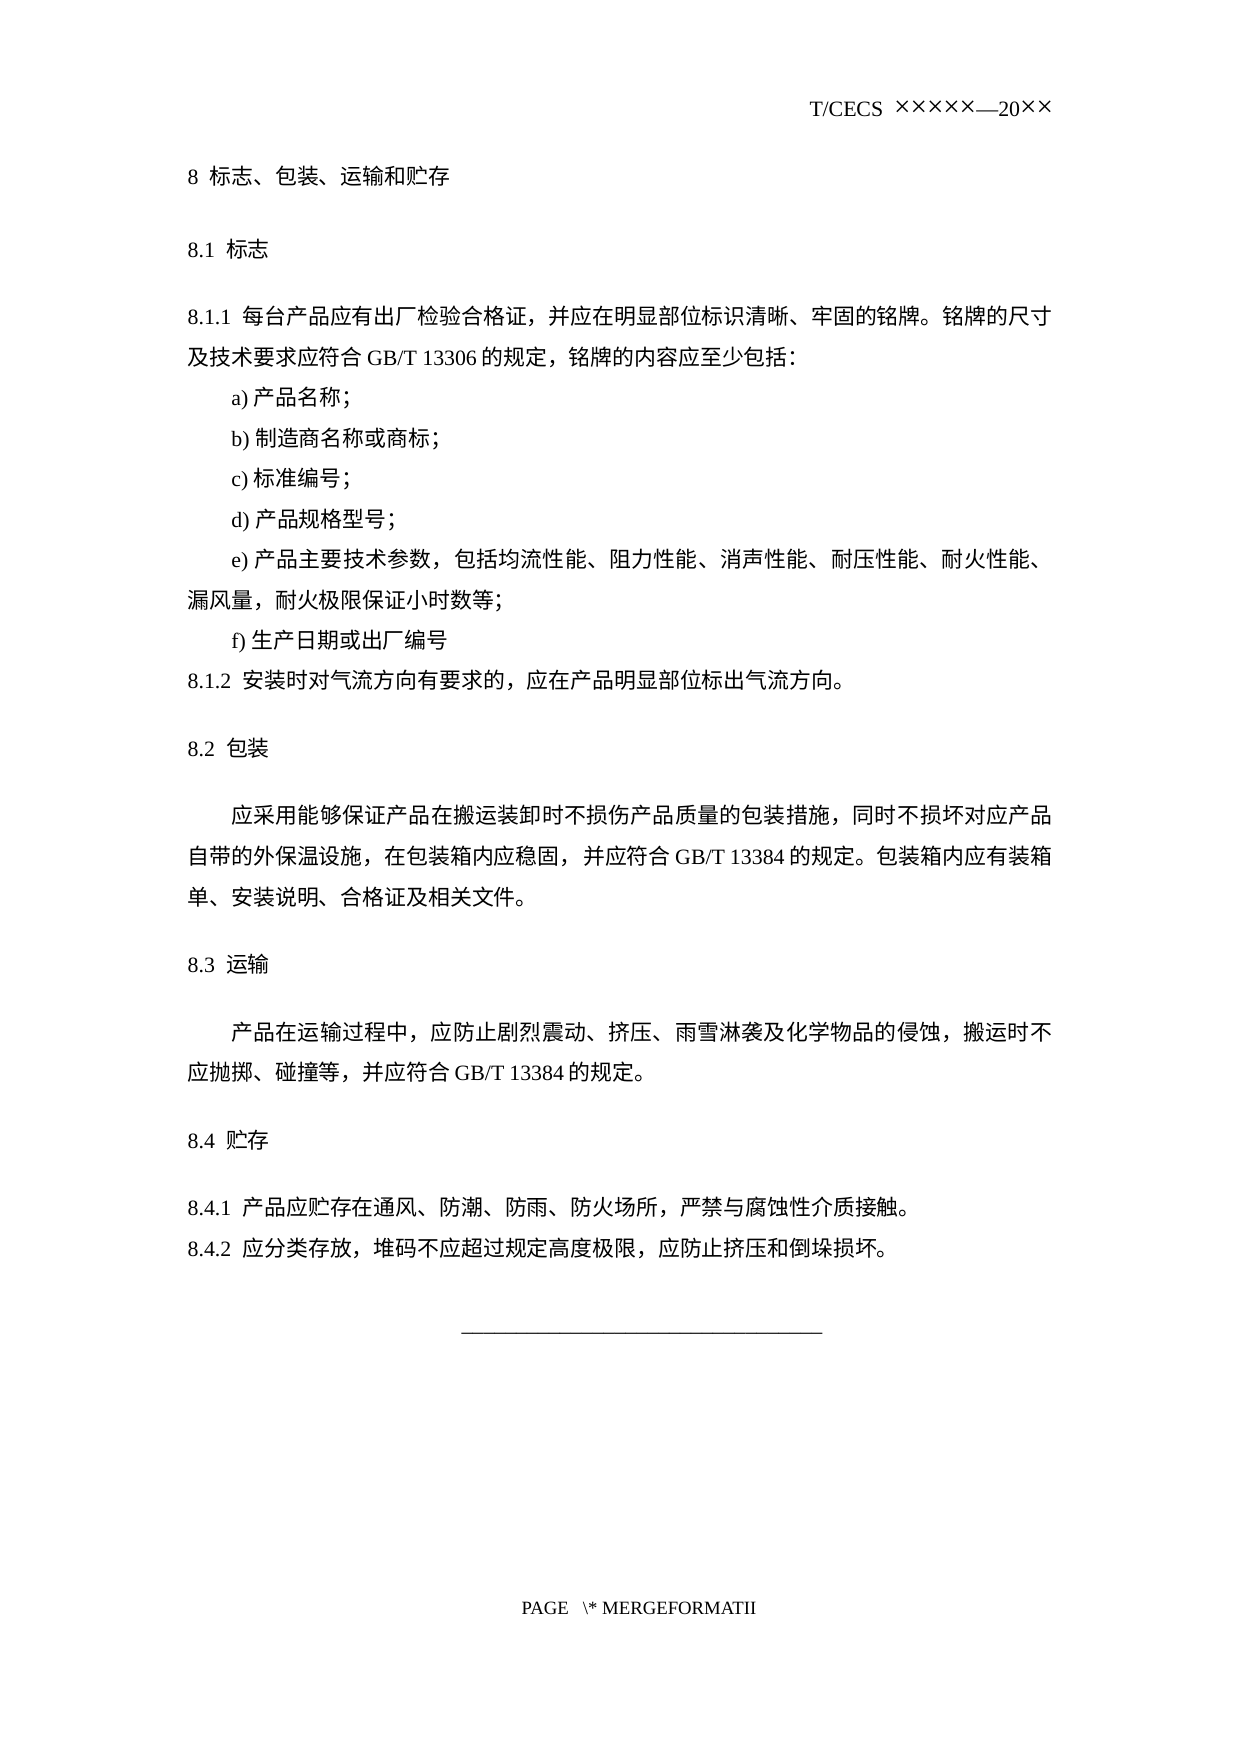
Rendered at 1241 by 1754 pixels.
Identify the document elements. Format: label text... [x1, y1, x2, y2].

text 8.4.1 产品应贮存在通风、防潮、防雨、防火场所，严禁与腐蚀性介质接触。 [187, 1190, 1053, 1222]
text 8.1.2 安装时对气流方向有要求的，应在产品明显部位标出气流方向。 [187, 663, 1053, 696]
text _________________________________ [418, 1311, 822, 1336]
subtitle 8.4 贮存 [187, 1122, 1053, 1155]
subtitle 8 标志、包装、运输和贮存 [187, 158, 1053, 191]
text a) 产品名称； [187, 380, 1053, 412]
text b) 制造商名称或商标； [187, 420, 1053, 453]
text c) 标准编号； [187, 461, 1053, 493]
text e) 产品主要技术参数，包括均流性能、阻力性能、消声性能、耐压性能、耐火性能、漏风量，耐火极限保证小时数等； [187, 542, 1053, 615]
text d) 产品规格型号； [187, 501, 1053, 534]
text 产品在运输过程中，应防止剧烈震动、挤压、雨雪淋袭及化学物品的侵蚀，搬运时不应抛掷、碰撞等，并应符合GB/T 13384的规定。 [187, 1014, 1053, 1087]
subtitle 8.3 运输 [187, 947, 1053, 979]
subtitle 8.1 标志 [187, 231, 1053, 264]
text f) 生产日期或出厂编号 [187, 623, 1053, 655]
text 8.4.2 应分类存放，堆码不应超过规定高度极限，应防止挤压和倒垛损坏。 [187, 1230, 1053, 1263]
text 应采用能够保证产品在搬运装卸时不损伤产品质量的包装措施，同时不损坏对应产品自带的外保温设施，在包装箱内应稳固，并应符合GB/T 13384的规定。包装箱内应有装箱单、安装说明、合格证及相关文件。 [187, 798, 1053, 912]
text 8.1.1 每台产品应有出厂检验合格证，并应在明显部位标识清晰、牢固的铭牌。铭牌的尺寸及技术要求应符合GB/T 13306的规定，铭牌的内容应至少包括： [187, 299, 1053, 372]
subtitle 8.2 包装 [187, 731, 1053, 763]
